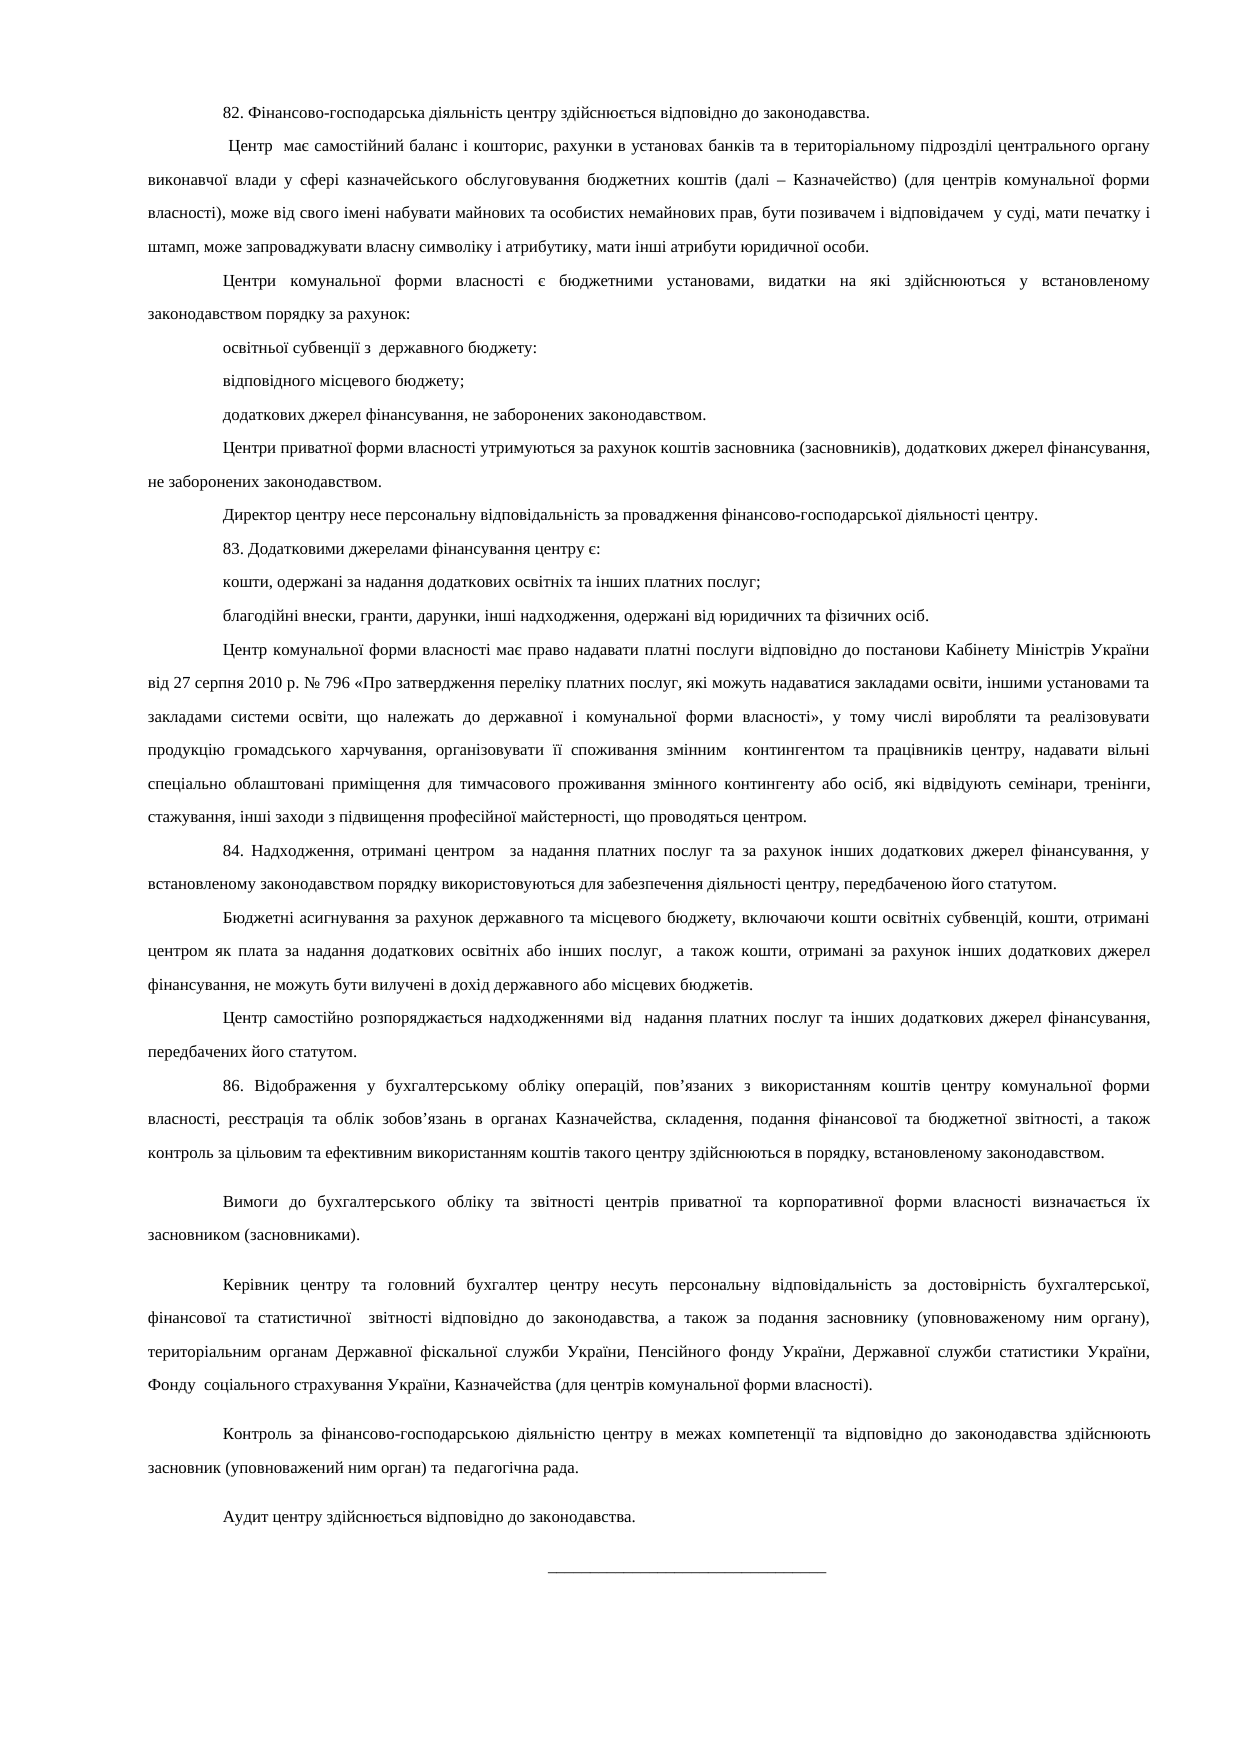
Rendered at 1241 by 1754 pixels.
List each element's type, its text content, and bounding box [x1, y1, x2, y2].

text 83. Додатковими джерелами фінансування центру є: [148, 524, 1152, 558]
text Аудит центру здійснюється відповідно до законодавства. [148, 1493, 1152, 1526]
text Центри приватної форми власності утримуються за рахунок коштів засновника (засновників), додаткових джерел фінансування, не заборонених законодавством. [148, 424, 1152, 491]
text освітньої субвенції з державного бюджету: [148, 323, 1152, 357]
text благодійні внески, гранти, дарунки, інші надходження, одержані від юридичних та фізичних осіб. [148, 592, 1152, 625]
text Центри комунальної форми власності є бюджетними установами, видатки на які здійснюються у встановленому законодавством порядку за рахунок: [148, 256, 1152, 323]
text Директор центру несе персональну відповідальність за провадження фінансово-господарської діяльності центру. [148, 491, 1152, 524]
text _________________________________ [148, 1542, 1152, 1575]
text кошти, одержані за надання додаткових освітніх та інших платних послуг; [148, 558, 1152, 592]
text Центр комунальної форми власності має право надавати платні послуги відповідно до постанови Кабінету Міністрів України від 27 серпня 2010 р. № 796 «Про затвердження переліку платних послуг, які можуть надаватися закладами освіти, іншими установами та закладами системи освіти, що належать до державної і комунальної форми власності», у тому числі виробляти та реалізовувати продукцію громадського харчування, організовувати її споживання змінним контингентом та працівників центру, надавати вільні спеціально облаштовані приміщення для тимчасового проживання змінного контингенту або осіб, які відвідують семінари, тренінги, стажування, інші заходи з підвищення професійної майстерності, що проводяться центром. [148, 625, 1152, 826]
text 82. Фінансово-господарська діяльність центру здійснюється відповідно до законодавства. [148, 88, 1152, 122]
text Центр має самостійний баланс і кошторис, рахунки в установах банків та в територіальному підрозділі центрального органу виконавчої влади у сфері казначейського обслуговування бюджетних коштів (далі – Казначейство) (для центрів комунальної форми власності), може від свого імені набувати майнових та особистих немайнових прав, бути позивачем і відповідачем у суді, мати печатку і штамп, може запроваджувати власну символіку і атрибутику, мати інші атрибути юридичної особи. [148, 122, 1152, 256]
text Бюджетні асигнування за рахунок державного та місцевого бюджету, включаючи кошти освітніх субвенцій, кошти, отримані центром як плата за надання додаткових освітніх або інших послуг, а також кошти, отримані за рахунок інших додаткових джерел фінансування, не можуть бути вилучені в дохід державного або місцевих бюджетів. [148, 893, 1152, 994]
text Керівник центру та головний бухгалтер центру несуть персональну відповідальність за достовірність бухгалтерської, фінансової та статистичної звітності відповідно до законодавства, а також за подання засновнику (уповноваженому ним органу), територіальним органам Державної фіскальної служби України, Пенсійного фонду України, Державної служби статистики України, Фонду соціального страхування України, Казначейства (для центрів комунальної форми власності). [148, 1260, 1152, 1394]
text додаткових джерел фінансування, не заборонених законодавством. [148, 390, 1152, 424]
text Центр самостійно розпоряджається надходженнями від надання платних послуг та інших додаткових джерел фінансування, передбачених його статутом. [148, 994, 1152, 1061]
text 84. Надходження, отримані центром за надання платних послуг та за рахунок інших додаткових джерел фінансування, у встановленому законодавством порядку використовуються для забезпечення діяльності центру, передбаченою його статутом. [148, 826, 1152, 893]
text Контроль за фінансово-господарською діяльністю центру в межах компетенції та відповідно до законодавства здійснюють засновник (уповноважений ним орган) та педагогічна рада. [148, 1410, 1152, 1477]
text 86. Відображення у бухгалтерському обліку операцій, пов’язаних з використанням коштів центру комунальної форми власності, реєстрація та облік зобов’язань в органах Казначейства, складення, подання фінансової та бюджетної звітності, а також контроль за цільовим та ефективним використанням коштів такого центру здійснюються в порядку, встановленому законодавством. [148, 1061, 1152, 1162]
text відповідного місцевого бюджету; [148, 357, 1152, 390]
text Вимоги до бухгалтерського обліку та звітності центрів приватної та корпоративної форми власності визначається їх засновником (засновниками). [148, 1177, 1152, 1244]
